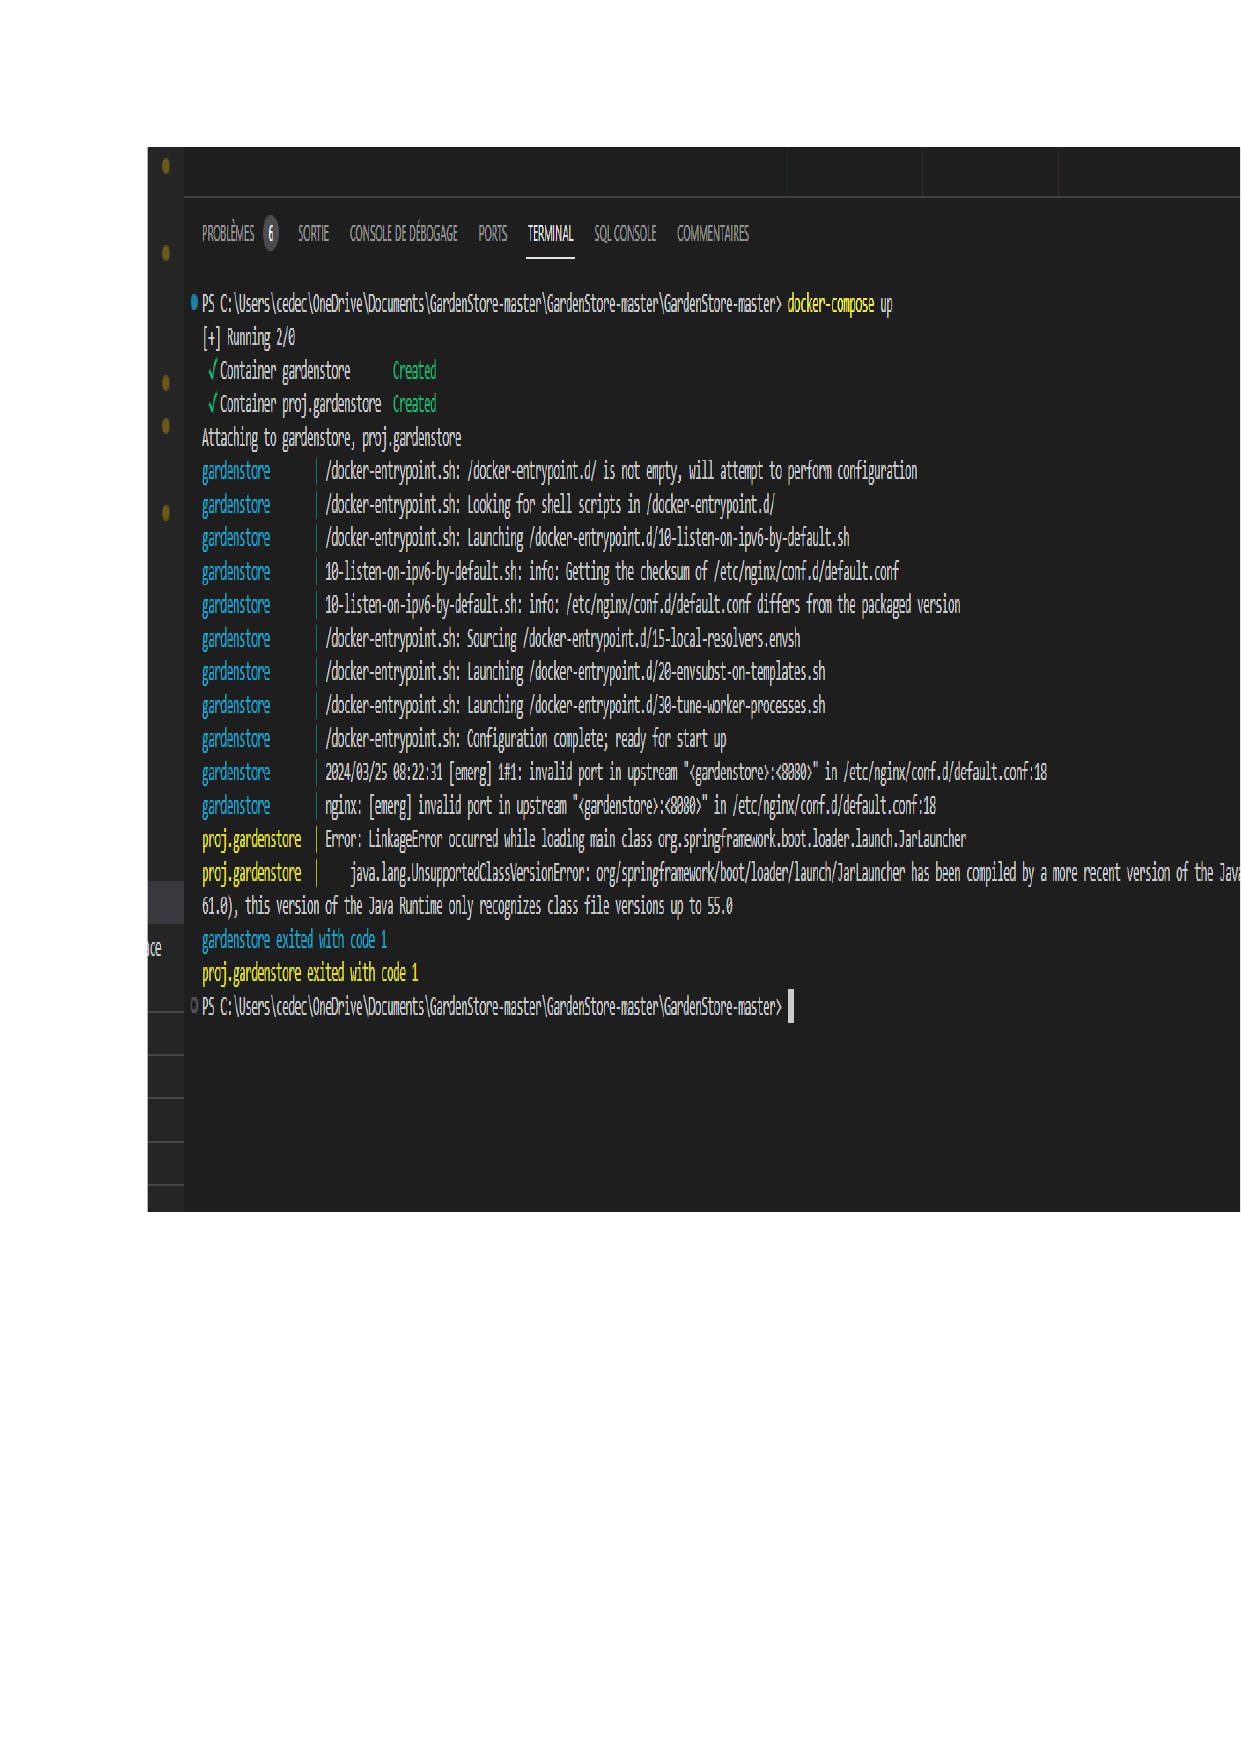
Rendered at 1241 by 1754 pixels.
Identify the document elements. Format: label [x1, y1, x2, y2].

picture [147, 147, 1241, 1212]
